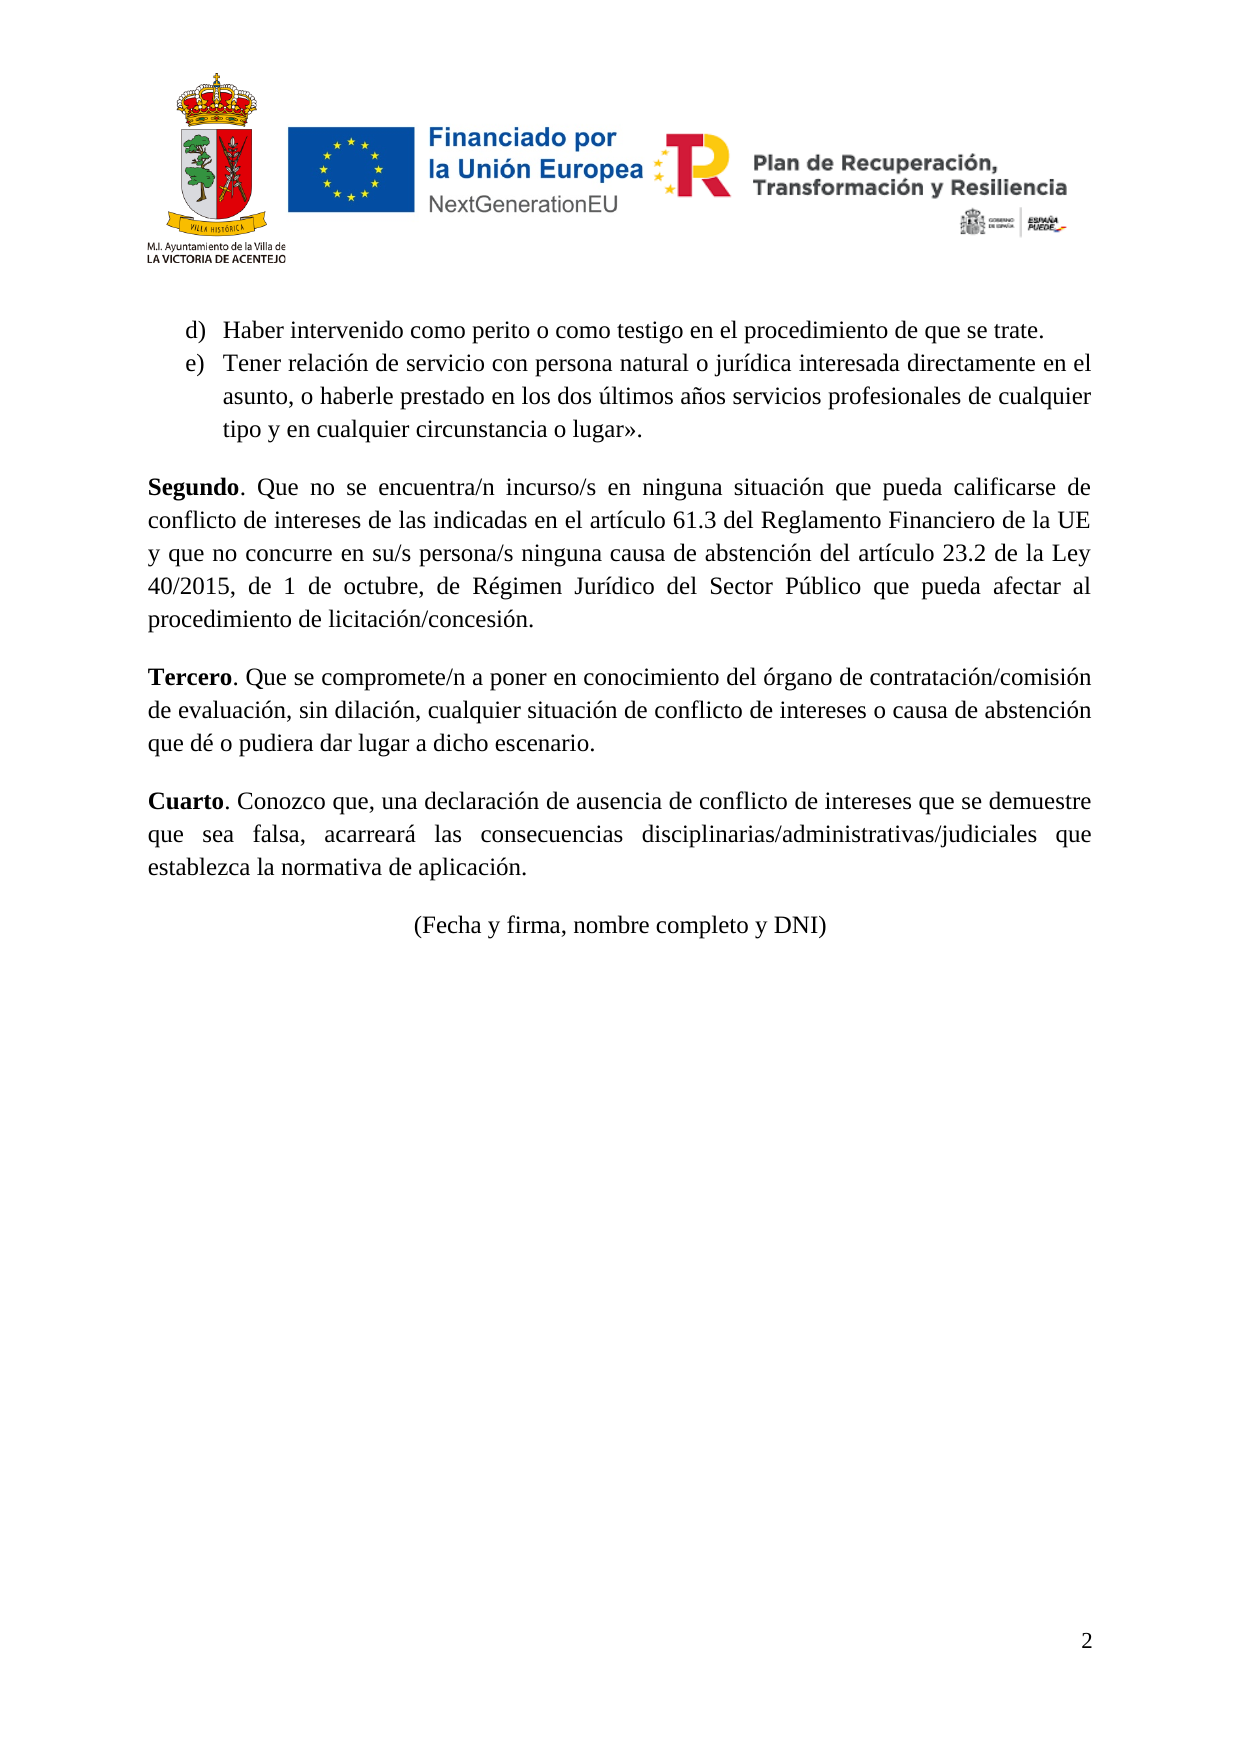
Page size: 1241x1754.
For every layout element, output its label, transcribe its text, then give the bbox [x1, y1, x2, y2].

list Tener relación de servicio con persona natural o jurídica interesada directamente en el asunto, o haberle prestado en los dos últimos años servicios profesionales de cualquier tipo y en cualquier circunstancia o lugar». [185, 348, 1092, 443]
text (Fecha y firma, nombre completo y DNI) [148, 910, 1092, 939]
text Tercero. Que se compromete/n a poner en conocimiento del órgano de contratación/comisión de evaluación, sin dilación, cualquier situación de conflicto de intereses o causa de abstención que dé o pudiera dar lugar a dicho escenario. [148, 662, 1092, 757]
list Haber intervenido como perito o como testigo en el procedimiento de que se trate. [185, 315, 1092, 344]
text Cuarto. Conozco que, una declaración de ausencia de conflicto de intereses que se demuestre que sea falsa, acarreará las consecuencias disciplinarias/administrativas/judiciales que establezca la normativa de aplicación. [148, 786, 1092, 881]
text Segundo. Que no se encuentra/n incurso/s en ninguna situación que pueda calificarse de conflicto de intereses de las indicadas en el artículo 61.3 del Reglamento Financiero de la UE y que no concurre en su/s persona/s ninguna causa de abstención del artículo 23.2 de la Ley 40/2015, de 1 de octubre, de Régimen Jurídico del Sector Público que pueda afectar al procedimiento de licitación/concesión. [148, 472, 1092, 633]
picture [147, 73, 1067, 263]
